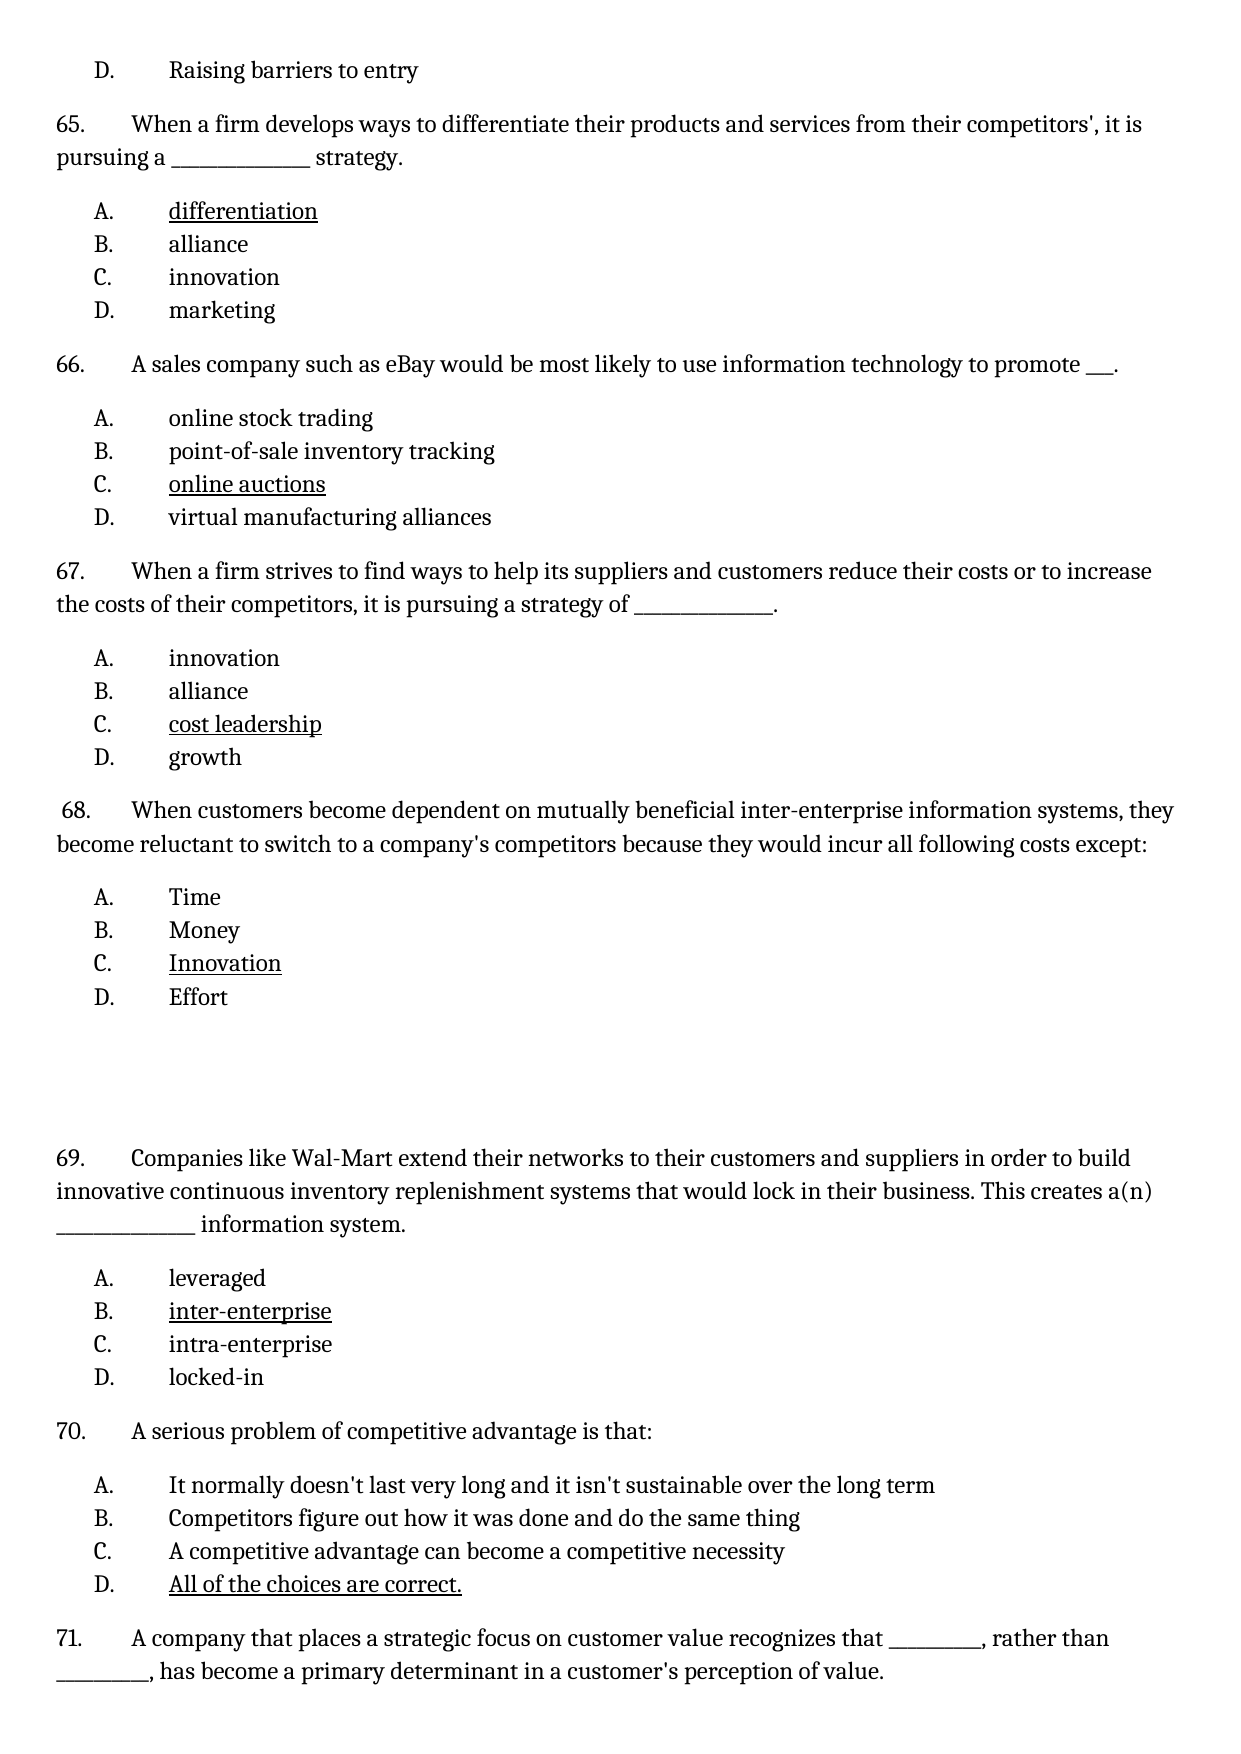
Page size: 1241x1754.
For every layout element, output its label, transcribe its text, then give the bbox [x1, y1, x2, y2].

list growth [94, 743, 1181, 771]
text 71. A company that places a strategic focus on customer value recognizes that __________, rather than __________, has become a primary determinant in a customer's perception of value. [56, 1623, 1181, 1685]
list leveraged [94, 1264, 1181, 1293]
list Raising barriers to entry [94, 56, 1181, 85]
text 66. A sales company such as eBay would be most likely to use information technology to promote ___. [56, 350, 1181, 379]
list point-of-sale inventory tracking [94, 437, 1181, 466]
list locked-in [94, 1363, 1181, 1392]
list intra-enterprise [94, 1330, 1181, 1359]
list online auctions [94, 470, 1181, 498]
list Time [94, 883, 1181, 912]
list Competitors figure out how it was done and do the same thing [94, 1504, 1181, 1532]
text 68. When customers become dependent on mutually beneficial inter-enterprise information systems, they become reluctant to switch to a company's competitors because they would incur all following costs except: [56, 796, 1181, 858]
list Effort [94, 982, 1181, 1011]
text 70. A serious problem of competitive advantage is that: [56, 1417, 1181, 1446]
list A competitive advantage can become a competitive necessity [94, 1537, 1181, 1565]
list inter-enterprise [94, 1297, 1181, 1326]
list It normally doesn't last very long and it isn't sustainable over the long term [94, 1471, 1181, 1499]
list alliance [94, 230, 1181, 259]
list Money [94, 916, 1181, 945]
list online stock trading [94, 404, 1181, 432]
list innovation [94, 263, 1181, 292]
list Innovation [94, 949, 1181, 978]
list marketing [94, 296, 1181, 325]
list All of the choices are correct. [94, 1570, 1181, 1598]
text 69. Companies like Wal-Mart extend their networks to their customers and suppliers in order to build innovative continuous inventory replenishment systems that would lock in their business. This creates a(n) _______________ information system. [56, 1144, 1181, 1239]
list differentiation [94, 197, 1181, 226]
text 65. When a firm develops ways to differentiate their products and services from their competitors', it is pursuing a _______________ strategy. [56, 110, 1181, 172]
list innovation [94, 643, 1181, 672]
list alliance [94, 677, 1181, 705]
list virtual manufacturing alliances [94, 503, 1181, 532]
text 67. When a firm strives to find ways to help its suppliers and customers reduce their costs or to increase the costs of their competitors, it is pursuing a strategy of _______________. [56, 557, 1181, 618]
list cost leadership [94, 709, 1181, 738]
